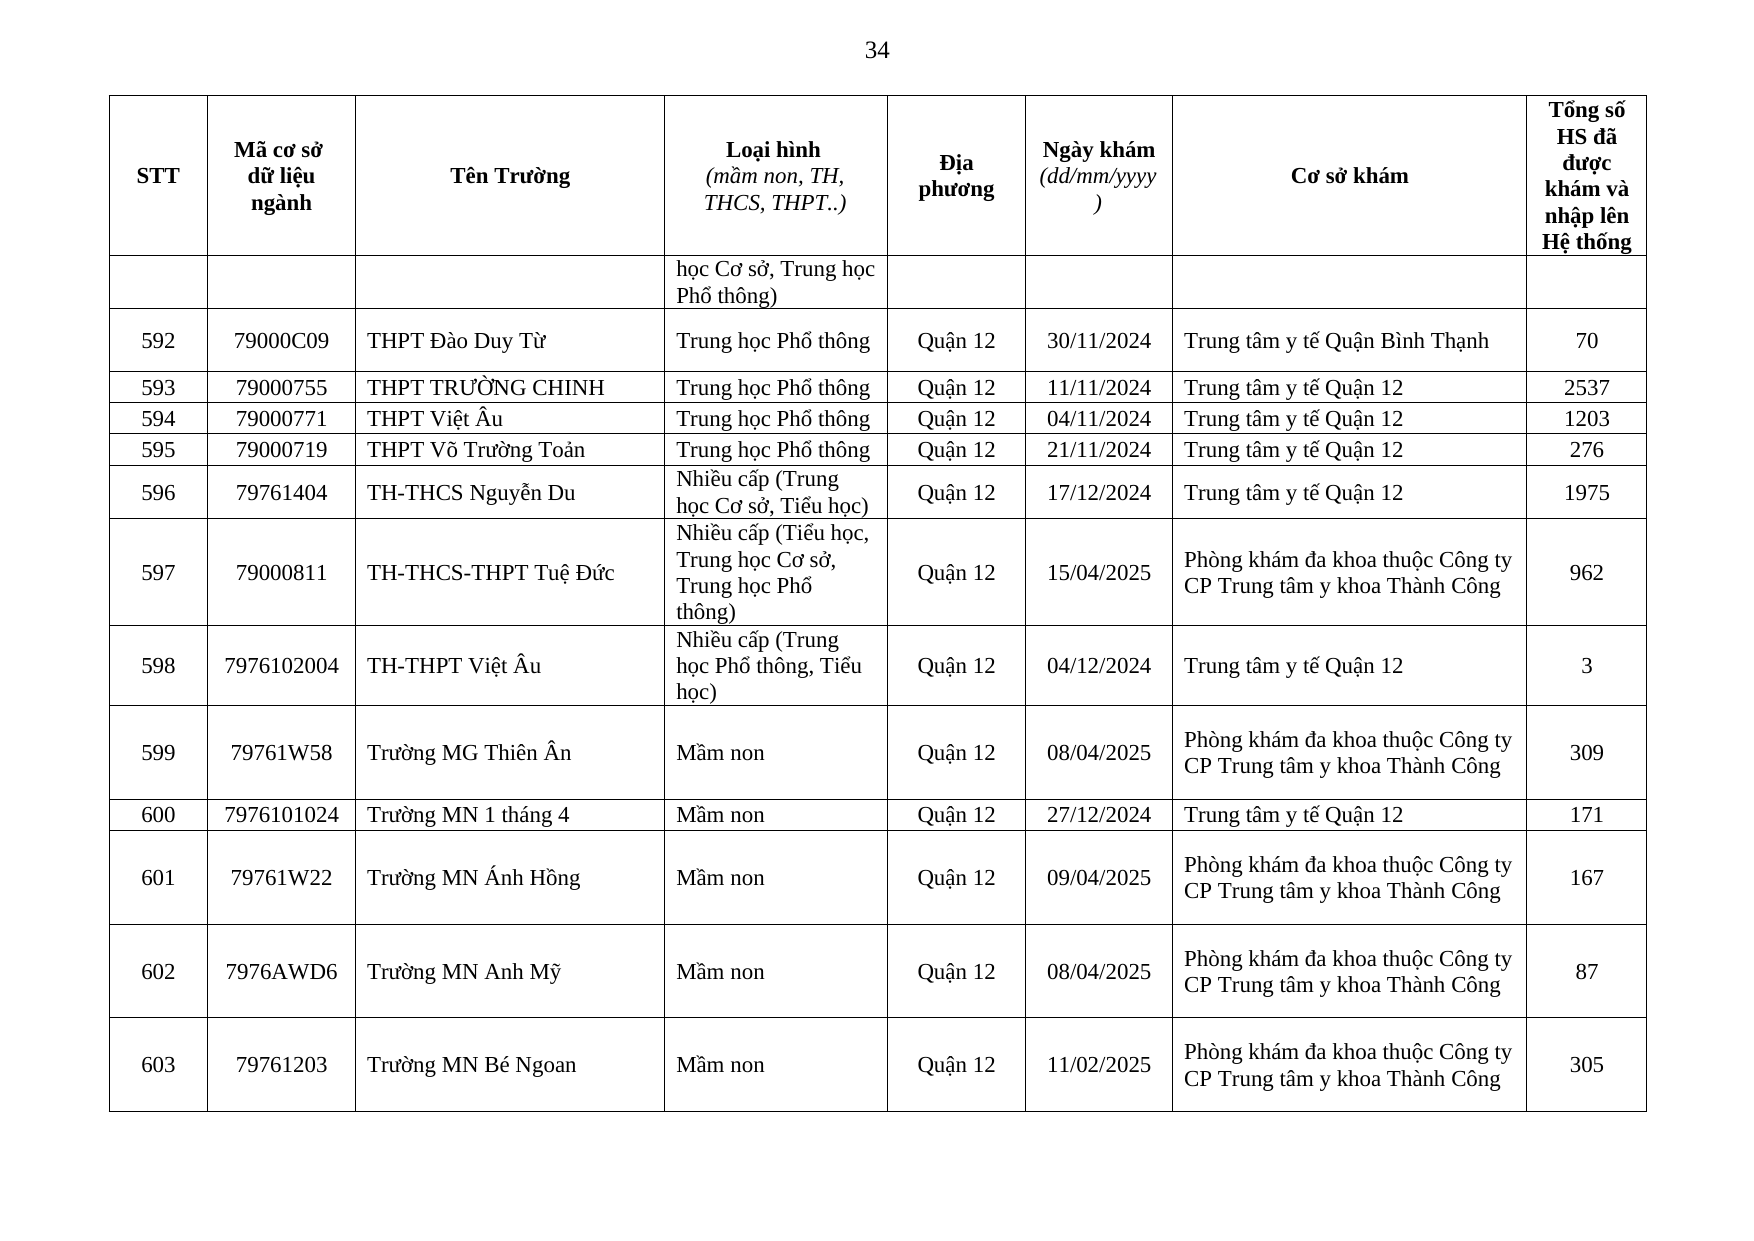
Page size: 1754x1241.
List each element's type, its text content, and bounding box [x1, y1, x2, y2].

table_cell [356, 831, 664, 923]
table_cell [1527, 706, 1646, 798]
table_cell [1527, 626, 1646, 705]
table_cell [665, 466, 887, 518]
table_header Loại hình (mầm non, TH, THCS, THPT..) [665, 96, 887, 254]
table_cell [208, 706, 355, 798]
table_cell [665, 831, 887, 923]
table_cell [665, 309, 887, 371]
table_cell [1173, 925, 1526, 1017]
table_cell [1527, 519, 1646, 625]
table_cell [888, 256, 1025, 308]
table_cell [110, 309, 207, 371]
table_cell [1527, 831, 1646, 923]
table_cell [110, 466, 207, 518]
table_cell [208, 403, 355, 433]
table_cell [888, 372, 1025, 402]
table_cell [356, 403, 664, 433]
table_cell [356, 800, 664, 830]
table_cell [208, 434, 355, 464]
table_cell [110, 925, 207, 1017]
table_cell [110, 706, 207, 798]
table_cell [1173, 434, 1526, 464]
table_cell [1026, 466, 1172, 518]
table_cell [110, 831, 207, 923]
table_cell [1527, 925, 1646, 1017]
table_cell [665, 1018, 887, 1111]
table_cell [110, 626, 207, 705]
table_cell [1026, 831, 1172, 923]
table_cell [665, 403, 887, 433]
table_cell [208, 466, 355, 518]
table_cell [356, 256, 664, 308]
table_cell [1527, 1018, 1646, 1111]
table_header Tổng số HS đã được khám và nhập lên Hệ thống [1527, 96, 1646, 254]
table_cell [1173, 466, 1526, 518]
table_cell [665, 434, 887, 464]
table_header Cơ sở khám [1173, 96, 1526, 254]
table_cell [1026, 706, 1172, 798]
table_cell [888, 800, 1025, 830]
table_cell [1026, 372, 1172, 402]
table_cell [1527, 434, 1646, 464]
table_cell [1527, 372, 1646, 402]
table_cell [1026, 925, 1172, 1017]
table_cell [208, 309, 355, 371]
table_header Mã cơ sở dữ liệu ngành [208, 96, 355, 254]
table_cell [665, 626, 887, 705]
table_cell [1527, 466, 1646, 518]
table_header Tên Trường [356, 96, 664, 254]
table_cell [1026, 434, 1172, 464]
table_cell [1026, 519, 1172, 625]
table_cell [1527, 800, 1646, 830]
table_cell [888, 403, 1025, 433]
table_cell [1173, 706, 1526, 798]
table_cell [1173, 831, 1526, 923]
table_header Ngày khám (dd/mm/yyyy) [1026, 96, 1172, 254]
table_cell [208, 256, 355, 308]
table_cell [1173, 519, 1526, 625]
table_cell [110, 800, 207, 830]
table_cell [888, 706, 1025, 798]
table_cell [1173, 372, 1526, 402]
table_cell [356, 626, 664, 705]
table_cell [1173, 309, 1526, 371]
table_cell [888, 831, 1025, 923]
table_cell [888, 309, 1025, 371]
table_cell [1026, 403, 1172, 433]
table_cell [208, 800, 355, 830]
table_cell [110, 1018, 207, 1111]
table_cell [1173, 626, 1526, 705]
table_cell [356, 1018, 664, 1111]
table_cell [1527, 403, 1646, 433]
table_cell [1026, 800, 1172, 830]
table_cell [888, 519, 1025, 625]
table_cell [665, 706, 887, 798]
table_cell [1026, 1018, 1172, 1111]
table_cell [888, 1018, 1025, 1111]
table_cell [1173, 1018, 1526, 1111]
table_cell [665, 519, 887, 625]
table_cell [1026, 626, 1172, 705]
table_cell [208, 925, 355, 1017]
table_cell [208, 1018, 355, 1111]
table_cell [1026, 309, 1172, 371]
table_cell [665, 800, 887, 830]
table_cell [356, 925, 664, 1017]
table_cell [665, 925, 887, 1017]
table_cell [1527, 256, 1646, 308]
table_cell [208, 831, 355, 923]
table_header STT [110, 96, 207, 254]
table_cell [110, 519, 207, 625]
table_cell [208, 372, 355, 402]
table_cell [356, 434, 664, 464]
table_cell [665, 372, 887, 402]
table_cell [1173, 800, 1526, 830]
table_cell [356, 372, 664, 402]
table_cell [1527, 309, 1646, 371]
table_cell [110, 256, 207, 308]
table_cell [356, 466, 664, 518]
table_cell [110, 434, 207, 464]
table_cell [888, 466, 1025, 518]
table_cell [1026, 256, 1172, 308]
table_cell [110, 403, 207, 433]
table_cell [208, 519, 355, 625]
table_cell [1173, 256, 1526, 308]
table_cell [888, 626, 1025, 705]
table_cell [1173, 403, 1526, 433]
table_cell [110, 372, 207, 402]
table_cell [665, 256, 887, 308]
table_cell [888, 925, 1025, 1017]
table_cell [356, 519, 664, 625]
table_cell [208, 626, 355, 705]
table_header Địa phương [888, 96, 1025, 254]
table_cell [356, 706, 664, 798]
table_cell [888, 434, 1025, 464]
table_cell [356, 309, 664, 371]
